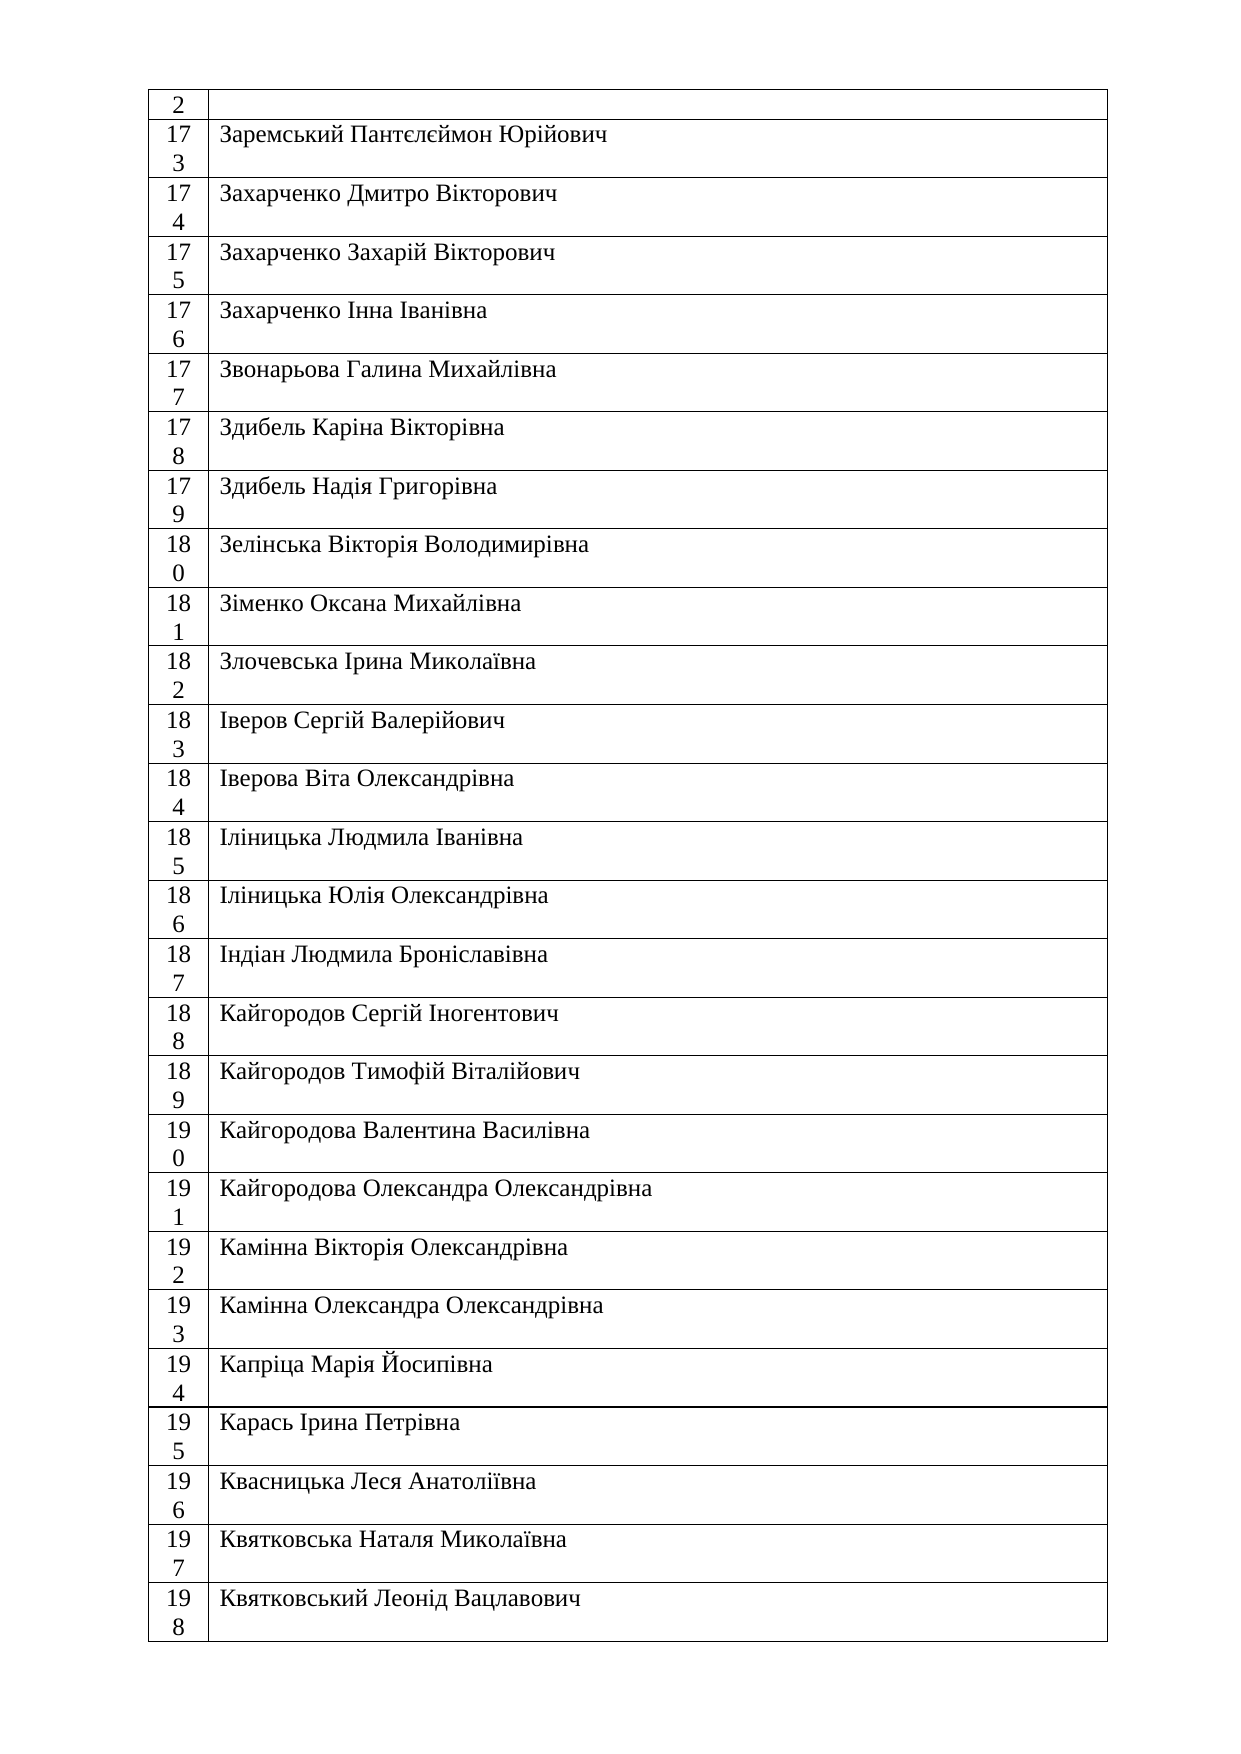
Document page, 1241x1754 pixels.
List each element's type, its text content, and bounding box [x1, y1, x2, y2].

table_cell 177 [149, 354, 208, 411]
table_cell Захарченко Інна Іванівна [209, 295, 1107, 353]
table_cell Злочевська Ірина Миколаївна [209, 646, 1107, 704]
table_cell 190 [149, 1115, 208, 1172]
table_cell Іверов Сергій Валерійович [209, 705, 1107, 762]
table_cell Камінна Вікторія Олександрівна [209, 1232, 1107, 1289]
table_cell 183 [149, 705, 208, 762]
table_cell 191 [149, 1173, 208, 1231]
table_cell 181 [149, 588, 208, 645]
table_cell Камінна Олександра Олександрівна [209, 1290, 1107, 1348]
table_cell Іліницька Людмила Іванівна [209, 822, 1107, 879]
table_cell 188 [149, 998, 208, 1055]
table_cell 175 [149, 237, 208, 294]
table_cell Зелінська Вікторія Володимирівна [209, 529, 1107, 587]
table_cell Здибель Каріна Вікторівна [209, 412, 1107, 470]
table_cell Карась Ірина Петрівна [209, 1408, 1107, 1465]
table_cell Квасницька Леся Анатоліївна [209, 1466, 1107, 1523]
table_cell 194 [149, 1349, 208, 1406]
table_cell 182 [149, 646, 208, 704]
table_cell Кайгородов Сергій Іногентович [209, 998, 1107, 1055]
table_cell 178 [149, 412, 208, 470]
table_cell 189 [149, 1056, 208, 1114]
table_cell Захарченко Захарій Вікторович [209, 237, 1107, 294]
table_cell Захарченко Дмитро Вікторович [209, 178, 1107, 236]
table_cell 197 [149, 1525, 208, 1582]
table_cell 193 [149, 1290, 208, 1348]
table_cell 179 [149, 471, 208, 528]
table_cell 176 [149, 295, 208, 353]
table_cell 174 [149, 178, 208, 236]
table_cell 180 [149, 529, 208, 587]
table_cell 173 [149, 120, 208, 177]
table_cell Зіменко Оксана Михайлівна [209, 588, 1107, 645]
table_cell Іліницька Юлія Олександрівна [209, 881, 1107, 938]
table_cell Кайгородов Тимофій Віталійович [209, 1056, 1107, 1114]
table_cell Іверова Віта Олександрівна [209, 764, 1107, 821]
table_cell Квятковська Наталя Миколаївна [209, 1525, 1107, 1582]
table_cell Капріца Марія Йосипівна [209, 1349, 1107, 1406]
table_cell 192 [149, 1232, 208, 1289]
table_cell Індіан Людмила Броніславівна [209, 939, 1107, 997]
table_cell Здибель Надія Григорівна [209, 471, 1107, 528]
table_cell 196 [149, 1466, 208, 1523]
table_cell 184 [149, 764, 208, 821]
table_cell Кайгородова Олександра Олександрівна [209, 1173, 1107, 1231]
table_cell 187 [149, 939, 208, 997]
table_cell Заремський Пантєлєймон Юрійович [209, 120, 1107, 177]
table_cell 172 [149, 90, 208, 118]
table_cell 186 [149, 881, 208, 938]
table_cell 185 [149, 822, 208, 879]
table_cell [209, 90, 1107, 118]
table_cell Кайгородова Валентина Василівна [209, 1115, 1107, 1172]
table_cell Квятковський Леонід Вацлавович [209, 1583, 1107, 1641]
table_cell 198 [149, 1583, 208, 1641]
table_cell 195 [149, 1408, 208, 1465]
table_cell Звонарьова Галина Михайлівна [209, 354, 1107, 411]
